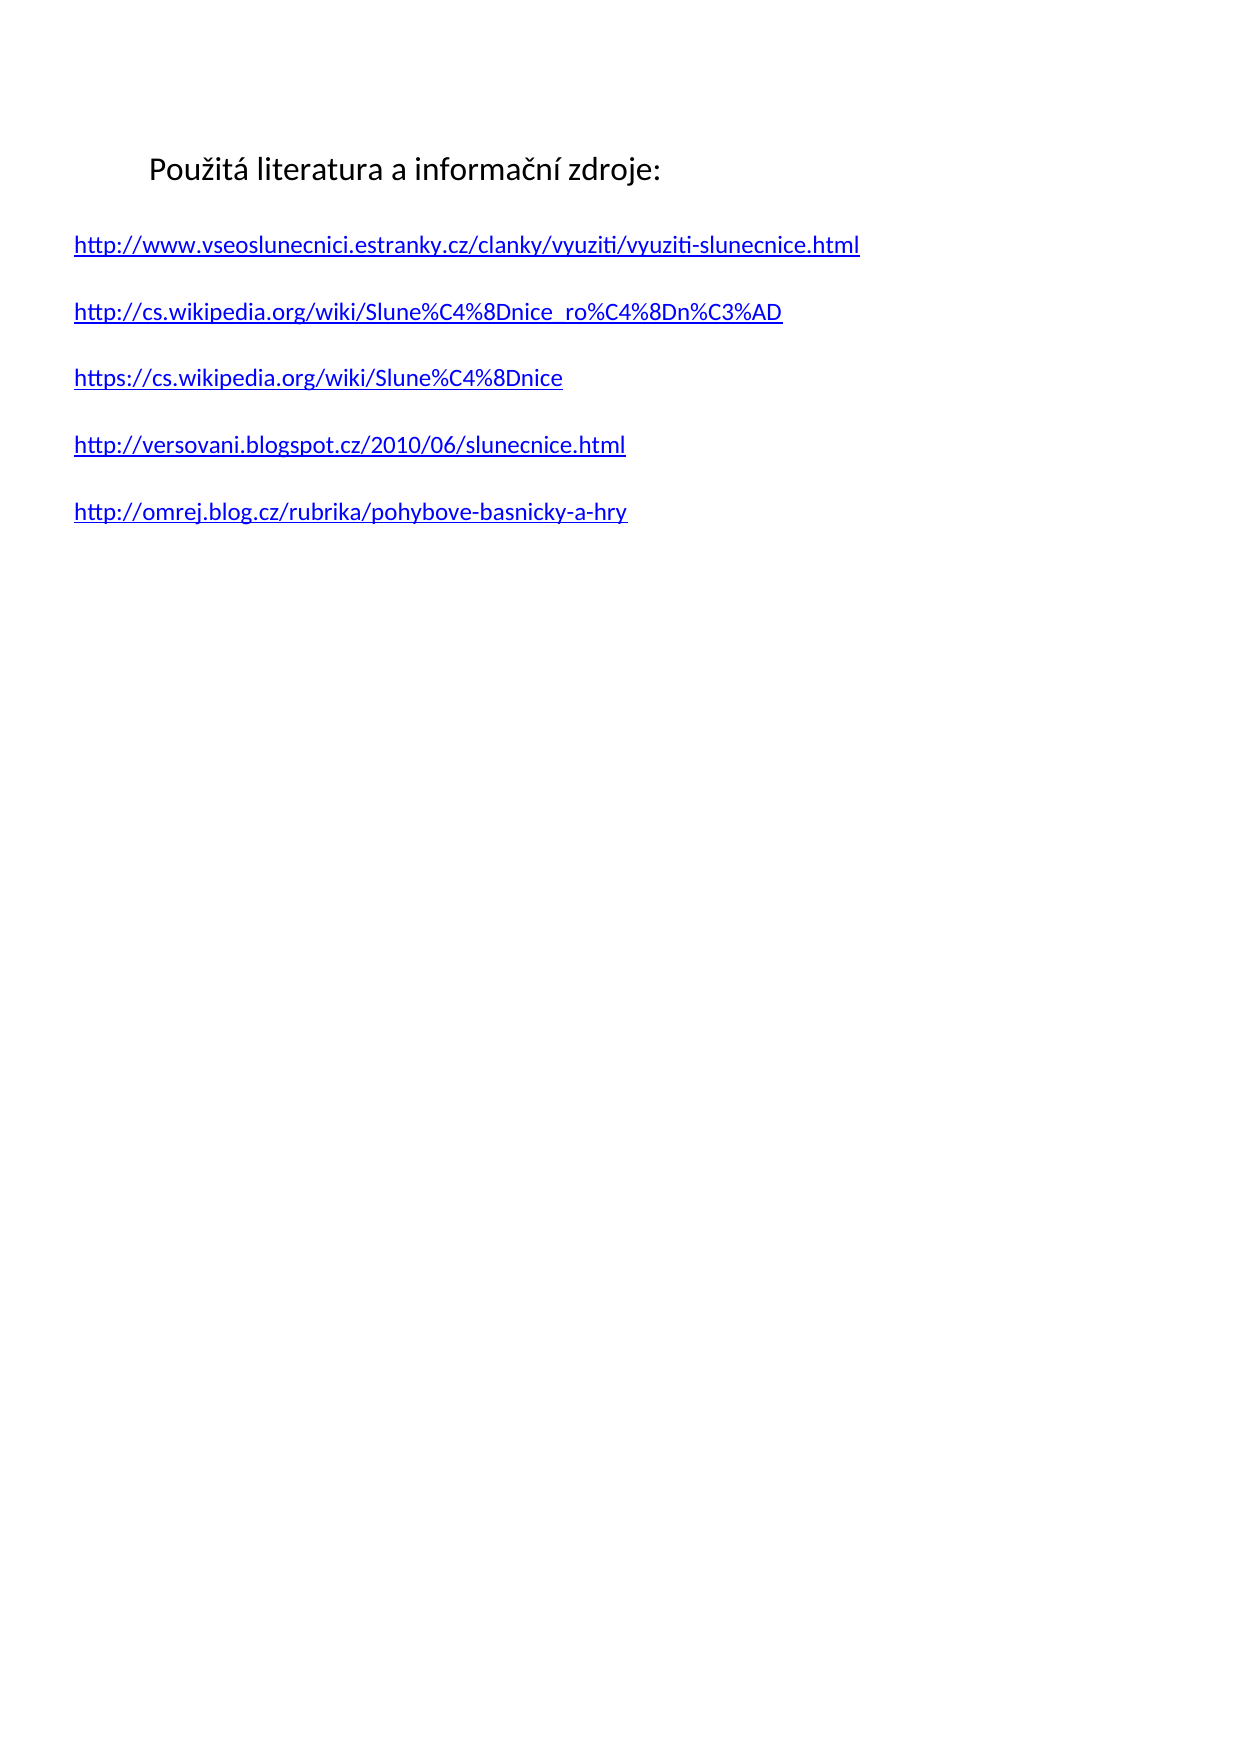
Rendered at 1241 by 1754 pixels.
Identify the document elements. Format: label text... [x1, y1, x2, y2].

list Použitá literatura a informační zdroje: [149, 148, 1167, 188]
text http://versovani.blogspot.cz/2010/06/slunecnice.html [74, 429, 1167, 460]
text http://www.vseoslunecnici.estranky.cz/clanky/vyuziti/vyuziti-slunecnice.html [74, 229, 1167, 260]
text http://cs.wikipedia.org/wiki/Slune%C4%8Dnice_ro%C4%8Dn%C3%AD [74, 296, 1167, 327]
text https://cs.wikipedia.org/wiki/Slune%C4%8Dnice [74, 363, 1167, 393]
text http://omrej.blog.cz/rubrika/pohybove-basnicky-a-hry [74, 496, 1167, 526]
